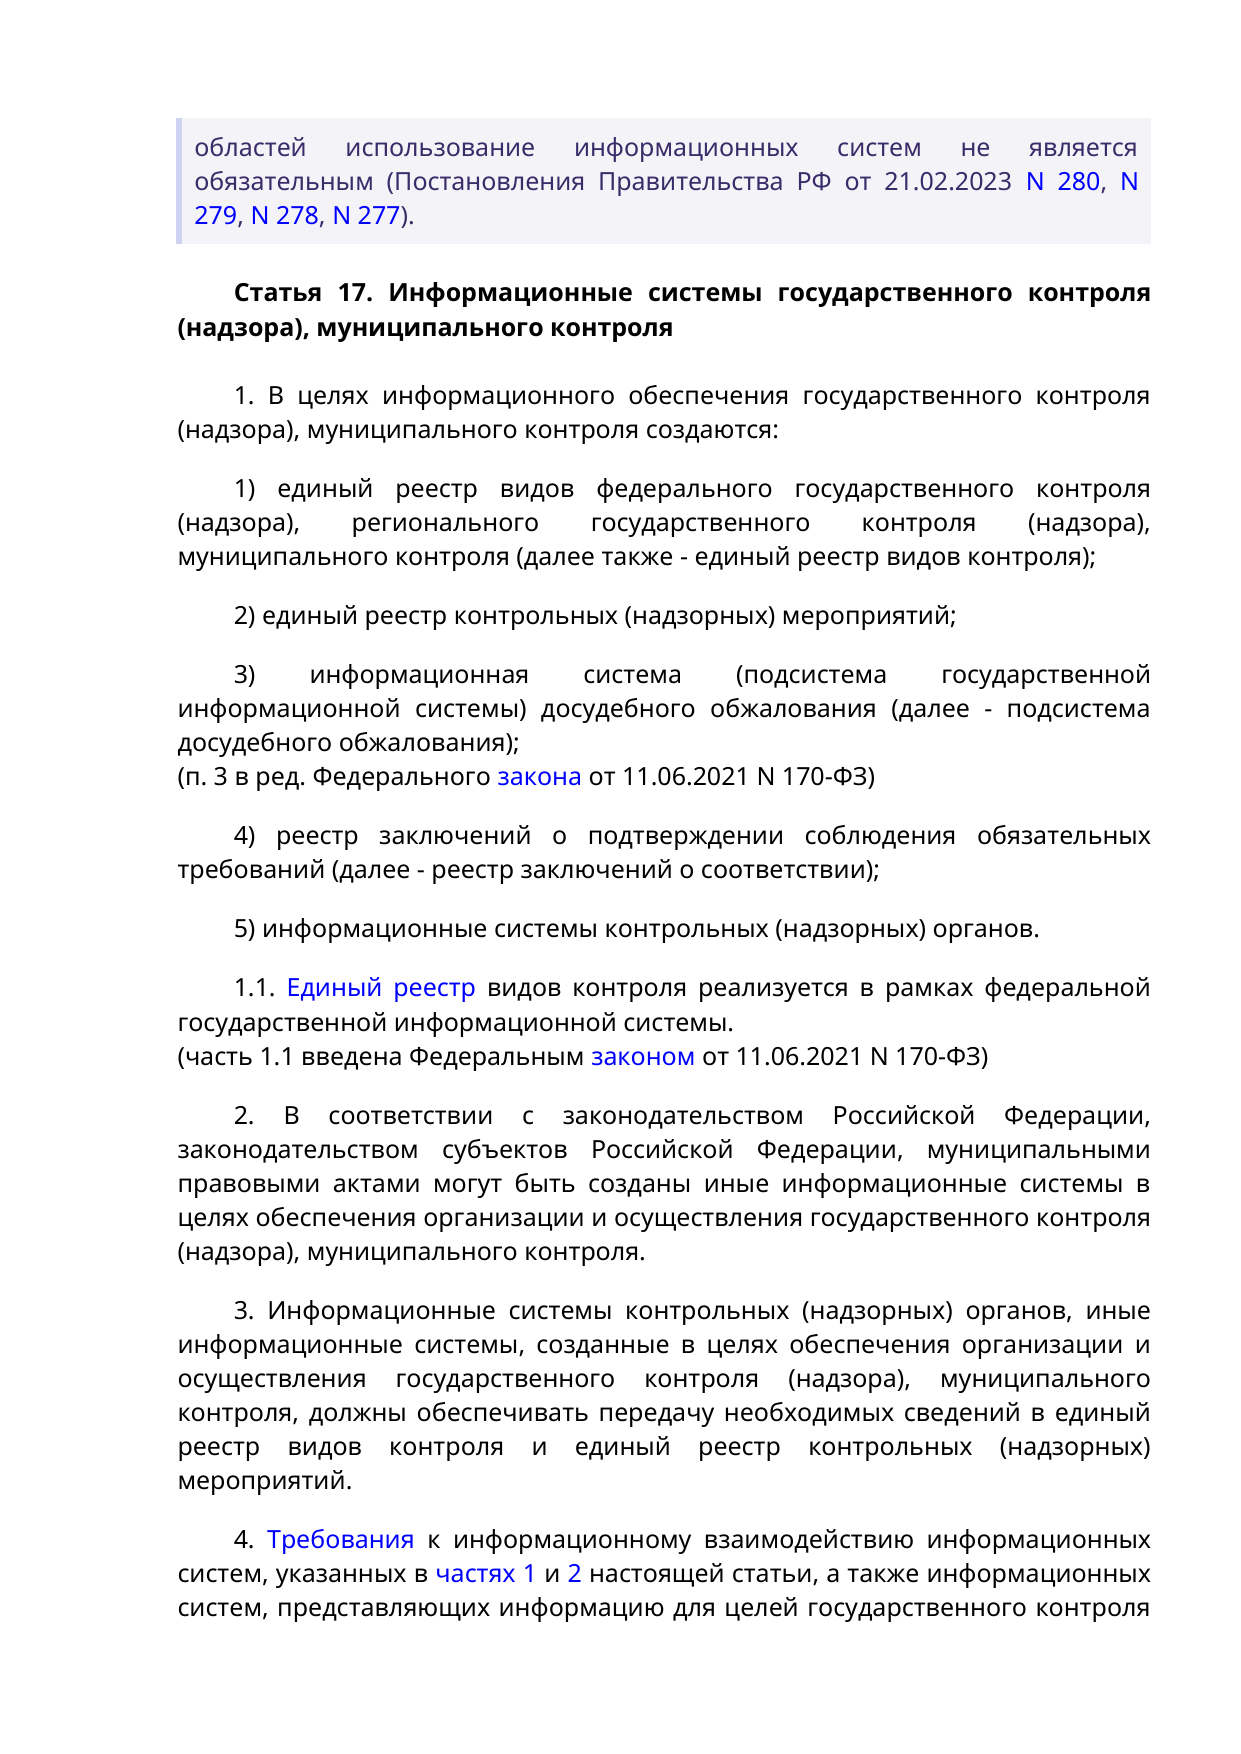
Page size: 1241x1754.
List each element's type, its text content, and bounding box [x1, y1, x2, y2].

text 2) единый реестр контрольных (надзорных) мероприятий; [177, 598, 1152, 632]
text 1. В целях информационного обеспечения государственного контроля (надзора), муниципального контроля создаются: [177, 377, 1152, 445]
text 3. Информационные системы контрольных (надзорных) органов, иные информационные системы, созданные в целях обеспечения организации и осуществления государственного контроля (надзора), муниципального контроля, должны обеспечивать передачу необходимых сведений в единый реестр видов контроля и единый реестр контрольных (надзорных) мероприятий. [177, 1293, 1152, 1497]
text 5) информационные системы контрольных (надзорных) органов. [177, 911, 1152, 945]
text 2. В соответствии с законодательством Российской Федерации, законодательством субъектов Российской Федерации, муниципальными правовыми актами могут быть созданы иные информационные системы в целях обеспечения организации и осуществления государственного контроля (надзора), муниципального контроля. [177, 1097, 1152, 1268]
title Статья 17. Информационные системы государственного контроля (надзора), муниципального контроля [177, 275, 1152, 343]
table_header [194, 118, 1139, 244]
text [177, 1522, 1152, 1624]
table_header [176, 118, 182, 244]
text (п. 3 в ред. Федерального закона от 11.06.2021 N 170-ФЗ) [177, 759, 1152, 793]
text (часть 1.1 введена Федеральным законом от 11.06.2021 N 170-ФЗ) [177, 1038, 1152, 1072]
table_header [182, 118, 194, 244]
text 1) единый реестр видов федерального государственного контроля (надзора), регионального государственного контроля (надзора), муниципального контроля (далее также - единый реестр видов контроля); [177, 470, 1152, 573]
table_header [1139, 118, 1151, 244]
text 1.1. Единый реестр видов контроля реализуется в рамках федеральной государственной информационной системы. [177, 970, 1152, 1038]
text 3) информационная система (подсистема государственной информационной системы) досудебного обжалования (далее - подсистема досудебного обжалования); [177, 657, 1152, 759]
text 4) реестр заключений о подтверждении соблюдения обязательных требований (далее - реестр заключений о соответствии); [177, 818, 1152, 886]
